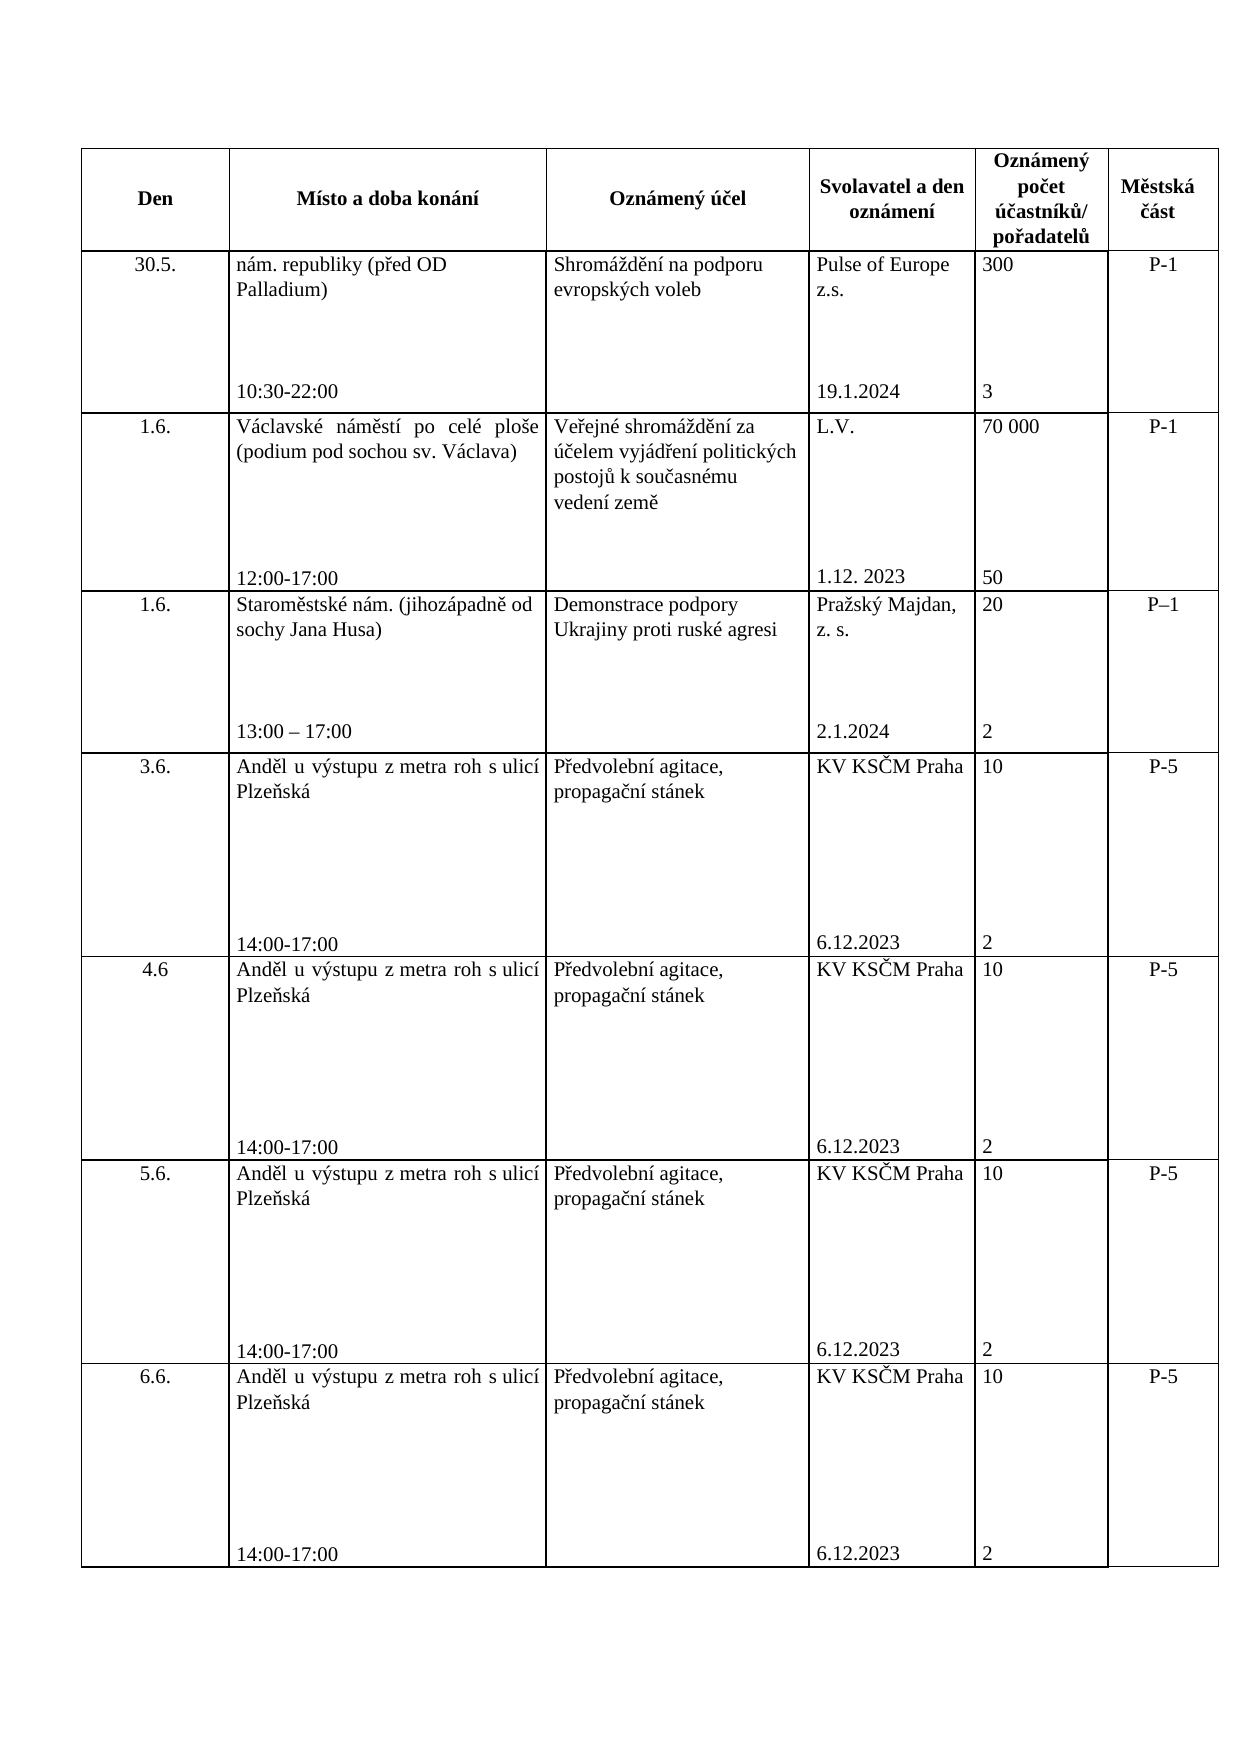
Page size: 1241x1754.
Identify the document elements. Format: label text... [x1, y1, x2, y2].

table_cell 4.6 [82, 957, 228, 1159]
table_cell 30.5. [82, 252, 228, 412]
table_cell Předvolební agitace, propagační stánek [547, 1161, 808, 1363]
table_cell L.V. 1.12. 2023 [810, 414, 974, 590]
table_cell Předvolební agitace, propagační stánek [547, 957, 808, 1159]
table_cell 10 2 [976, 1364, 1107, 1566]
table_cell Shromáždění na podporu evropských voleb [547, 252, 808, 412]
table_cell Anděl u výstupu z metra roh s ulicí Plzeňská 14:00-17:00 [230, 1161, 545, 1363]
table_cell Anděl u výstupu z metra roh s ulicí Plzeňská 14:00-17:00 [230, 754, 545, 956]
table_cell 1.6. [82, 592, 228, 752]
table_header Den [82, 149, 229, 250]
table_cell KV KSČM Praha 6.12.2023 [810, 754, 974, 956]
table_cell Anděl u výstupu z metra roh s ulicí Plzeňská 14:00-17:00 [230, 1364, 545, 1566]
table_cell 3.6. [82, 754, 228, 956]
table_cell 5.6. [82, 1161, 228, 1363]
table_cell P-5 [1109, 1160, 1218, 1363]
table_cell Anděl u výstupu z metra roh s ulicí Plzeňská 14:00-17:00 [230, 957, 545, 1159]
table_cell Předvolební agitace, propagační stánek [547, 754, 808, 956]
table_cell P-1 [1109, 413, 1218, 590]
table_cell P-1 [1109, 251, 1218, 412]
table_cell 70 000 50 [976, 414, 1107, 590]
table_header Místo a doba konání [230, 149, 546, 250]
table_header Oznámený účel [547, 149, 809, 250]
table_cell 20 2 [976, 592, 1107, 752]
table_cell KV KSČM Praha 6.12.2023 [810, 957, 974, 1159]
table_cell P–1 [1109, 591, 1218, 752]
table_cell Pražský Majdan, z. s. 2.1.2024 [810, 592, 974, 752]
table_cell 300 3 [976, 252, 1107, 412]
table_cell 10 2 [976, 754, 1107, 956]
table_cell Pulse of Europe z.s. 19.1.2024 [810, 252, 974, 412]
table_cell 6.6. [82, 1364, 228, 1566]
table_header Městská část [1109, 149, 1218, 250]
table_header Svolavatel a den oznámení [810, 149, 975, 250]
table_cell 10 2 [976, 957, 1107, 1159]
table_cell Předvolební agitace, propagační stánek [547, 1364, 808, 1566]
table_cell 10 2 [976, 1161, 1107, 1363]
table_cell Staroměstské nám. (jihozápadně od sochy Jana Husa) 13:00 – 17:00 [230, 592, 545, 752]
table_cell nám. republiky (před OD Palladium) 10:30-22:00 [230, 252, 545, 412]
table_cell Demonstrace podpory Ukrajiny proti ruské agresi [547, 592, 808, 752]
table_cell 1.6. [82, 414, 228, 590]
table_cell P-5 [1109, 957, 1218, 1159]
table_cell KV KSČM Praha 6.12.2023 [810, 1161, 974, 1363]
table_cell P-5 [1109, 1364, 1218, 1566]
table_cell Veřejné shromáždění za účelem vyjádření politických postojů k současnému vedení země [547, 414, 808, 590]
table_cell P-5 [1109, 753, 1218, 956]
table_cell Václavské náměstí po celé ploše (podium pod sochou sv. Václava) 12:00-17:00 [230, 414, 545, 590]
table_header Oznámený počet účastníků/ pořadatelů [976, 149, 1108, 250]
table_cell KV KSČM Praha 6.12.2023 [810, 1364, 974, 1566]
